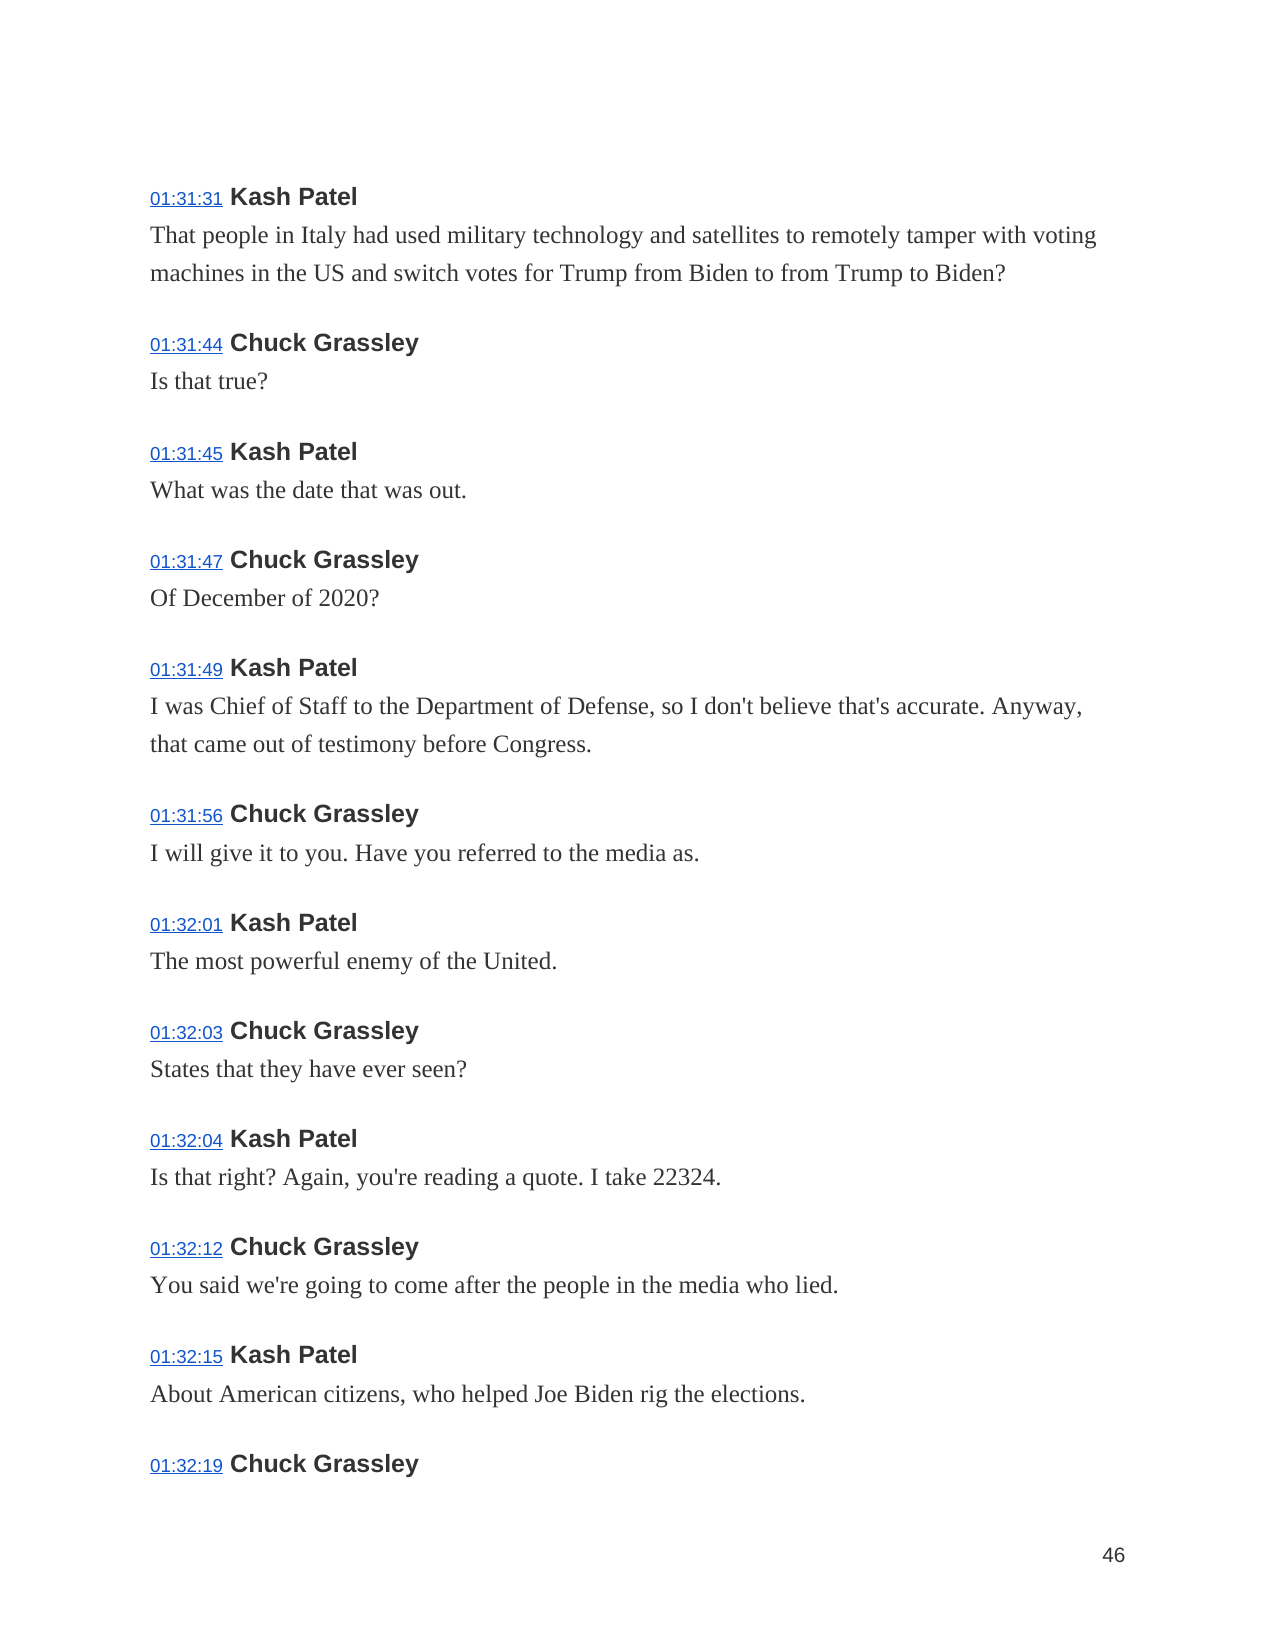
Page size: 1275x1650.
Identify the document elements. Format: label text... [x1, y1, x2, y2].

text 01:31:49 Kash Patel [150, 653, 1125, 682]
text Is that true? [150, 366, 1125, 395]
text 01:31:47 Chuck Grassley [150, 545, 1125, 573]
text 01:32:04 Kash Patel [150, 1124, 1125, 1153]
text 01:32:19 Chuck Grassley [150, 1449, 1125, 1477]
text 01:31:31 Kash Patel [150, 182, 1125, 211]
text Is that right? Again, you're reading a quote. I take 22324. [150, 1162, 1125, 1191]
text I will give it to you. Have you referred to the media as. [150, 838, 1125, 866]
text 01:31:44 Chuck Grassley [150, 328, 1125, 357]
text That people in Italy had used military technology and satellites to remotely tamper with voting machines in the US and switch votes for Trump from Biden to from Trump to Biden? [150, 220, 1125, 287]
text 01:32:01 Kash Patel [150, 908, 1125, 936]
text About American citizens, who helped Joe Biden rig the elections. [150, 1379, 1125, 1407]
text 01:32:03 Chuck Grassley [150, 1016, 1125, 1044]
text What was the date that was out. [150, 475, 1125, 503]
text 01:31:56 Chuck Grassley [150, 799, 1125, 828]
text 01:31:45 Kash Patel [150, 436, 1125, 465]
text I was Chief of Staff to the Department of Defense, so I don't believe that's accurate. Anyway, that came out of testimony before Congress. [150, 691, 1125, 758]
text The most powerful enemy of the United. [150, 946, 1125, 974]
text States that they have ever seen? [150, 1054, 1125, 1083]
text You said we're going to come after the people in the media who lied. [150, 1271, 1125, 1299]
text 01:32:15 Kash Patel [150, 1341, 1125, 1369]
text 01:32:12 Chuck Grassley [150, 1232, 1125, 1261]
text Of December of 2020? [150, 583, 1125, 612]
